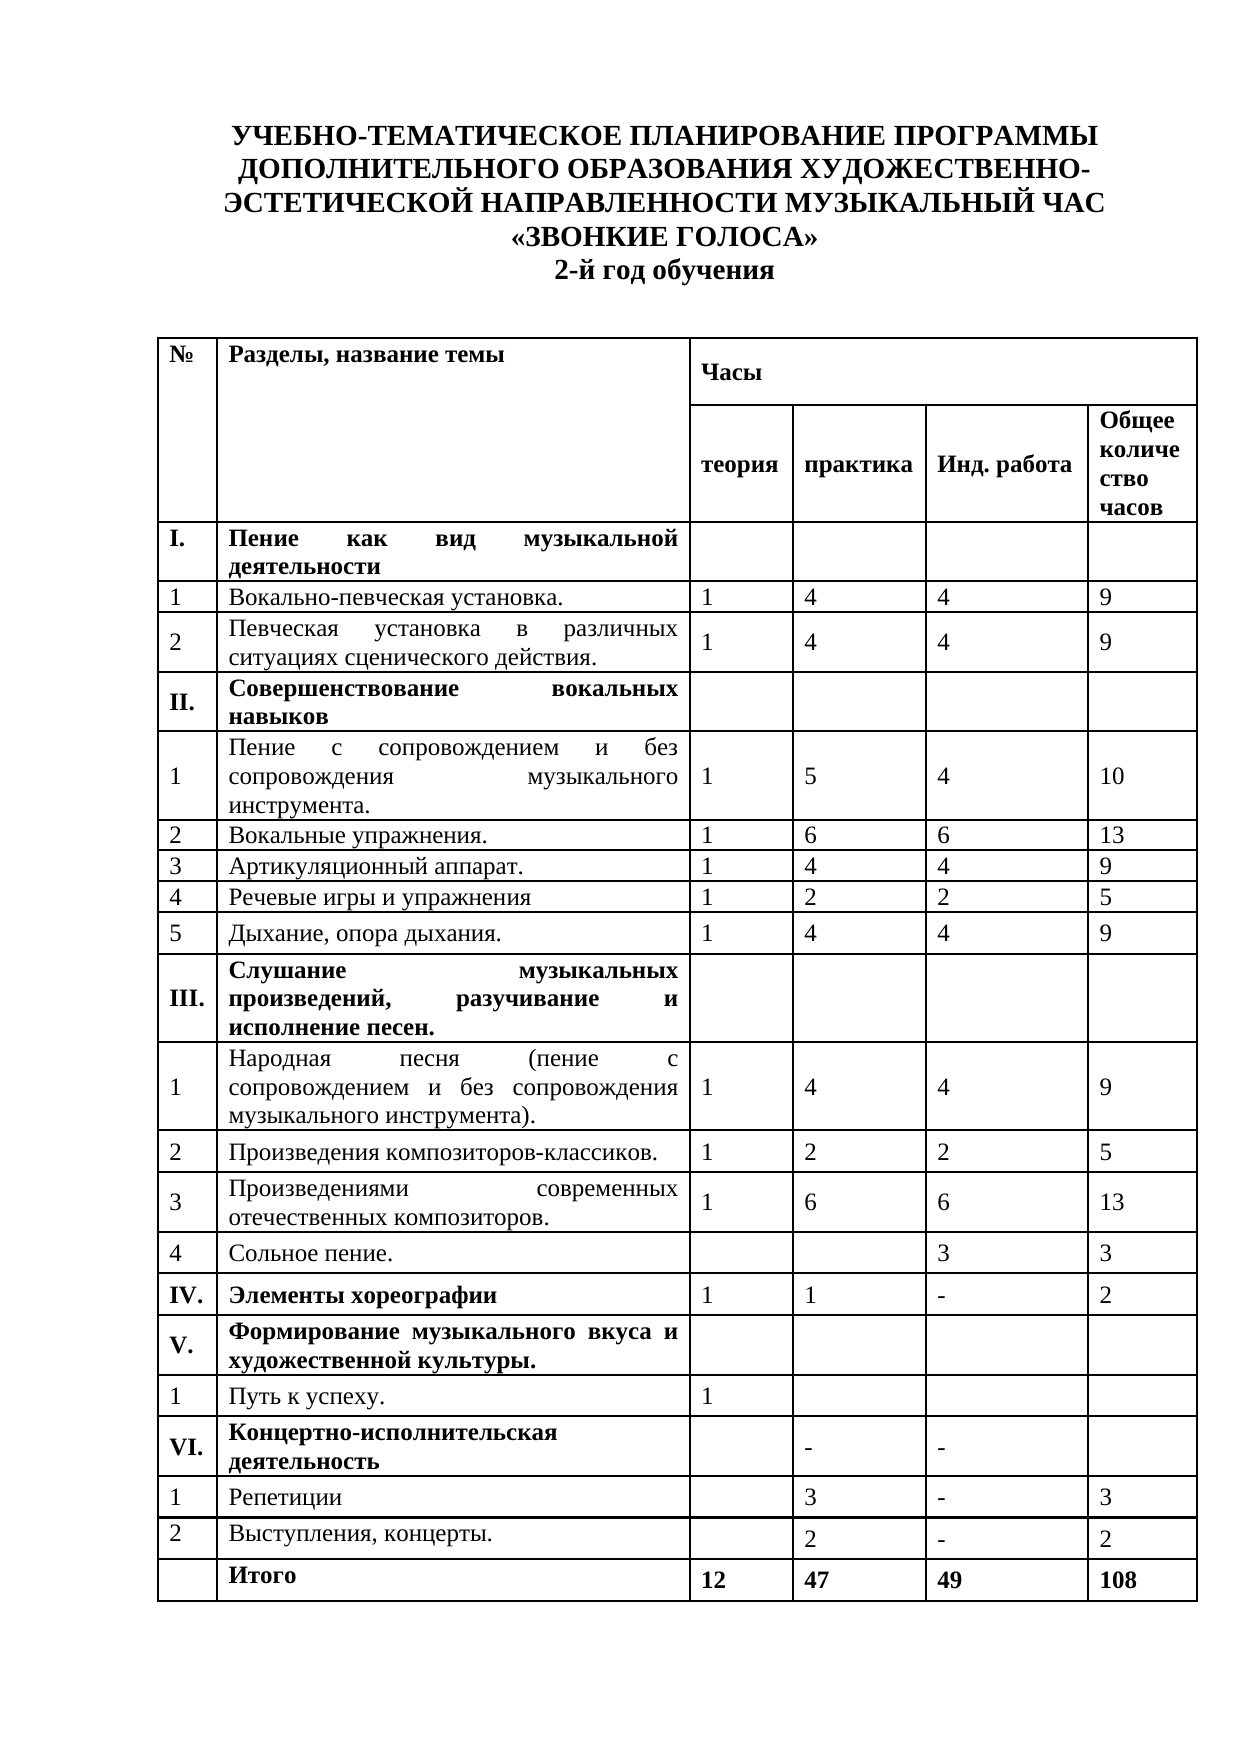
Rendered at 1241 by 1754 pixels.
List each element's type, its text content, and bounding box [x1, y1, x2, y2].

table_cell 1 [159, 1376, 216, 1415]
table_cell 1 [691, 613, 792, 671]
table_cell 3 [927, 1233, 1087, 1272]
table_cell практика [794, 406, 925, 521]
table_cell 1 [691, 732, 792, 818]
table_cell [691, 1417, 792, 1475]
table_cell 2 [159, 1131, 216, 1171]
table_cell IV. [159, 1274, 216, 1314]
table_cell 6 [794, 821, 925, 849]
table_cell 1 [691, 1376, 792, 1415]
table_cell 13 [1089, 821, 1196, 849]
table_cell Итого [218, 1560, 689, 1600]
table_cell Общее количество часов [1089, 406, 1196, 521]
table_cell 1 [691, 1173, 792, 1231]
table_cell 3 [1089, 1233, 1196, 1272]
subtitle 2-й год обучения [177, 252, 1152, 286]
table_cell 4 [927, 851, 1087, 880]
table_cell Инд. работа [927, 406, 1087, 521]
table_cell 9 [1089, 913, 1196, 953]
table_cell 6 [927, 821, 1087, 849]
table_cell 2 [159, 613, 216, 671]
table_cell 10 [1089, 732, 1196, 818]
table_cell Совершенствование вокальных навыков [218, 673, 689, 730]
table_cell [794, 1376, 925, 1415]
table_header Разделы, название темы [218, 339, 689, 521]
table_cell 1 [159, 1043, 216, 1129]
table_cell [794, 673, 925, 730]
table_cell Сольное пение. [218, 1233, 689, 1272]
table_cell Формирование музыкального вкуса и художественной культуры. [218, 1316, 689, 1373]
table_cell 2 [927, 882, 1087, 911]
table_cell 9 [1089, 851, 1196, 880]
table_cell Дыхание, опора дыхания. [218, 913, 689, 953]
table_cell 12 [691, 1560, 792, 1600]
table_cell 1 [691, 882, 792, 911]
table_cell 1 [691, 582, 792, 611]
table_cell Произведения композиторов-классиков. [218, 1131, 689, 1171]
table_cell 9 [1089, 613, 1196, 671]
table_cell 5 [1089, 1131, 1196, 1171]
table_cell [794, 955, 925, 1041]
table_cell 4 [927, 582, 1087, 611]
table_cell Речевые игры и упражнения [218, 882, 689, 911]
table_cell - [927, 1417, 1087, 1475]
table_cell [794, 1233, 925, 1272]
table_cell [794, 523, 925, 580]
table_cell [691, 1316, 792, 1373]
table_header Часы [691, 339, 1196, 403]
table_cell Артикуляционный аппарат. [218, 851, 689, 880]
table_cell 47 [794, 1560, 925, 1600]
table_cell [927, 1376, 1087, 1415]
table_cell [1089, 673, 1196, 730]
table_cell 5 [159, 913, 216, 953]
table_cell Произведениями современных отечественных композиторов. [218, 1173, 689, 1231]
table_cell 4 [794, 1043, 925, 1129]
table_cell 4 [927, 613, 1087, 671]
table_cell Концертно-исполнительская деятельность [218, 1417, 689, 1475]
table_cell - [794, 1417, 925, 1475]
table_cell 49 [927, 1560, 1087, 1600]
table_cell 3 [1089, 1477, 1196, 1516]
table_cell 6 [794, 1173, 925, 1231]
table_cell [691, 523, 792, 580]
table_cell Репетиции [218, 1477, 689, 1516]
table_cell [1089, 1417, 1196, 1475]
table_cell I. [159, 523, 216, 580]
table_cell 3 [159, 851, 216, 880]
table_cell [927, 523, 1087, 580]
table_cell Народная песня (пение с сопровождением и без сопровождения музыкального инструмента). [218, 1043, 689, 1129]
table_cell 2 [1089, 1274, 1196, 1314]
table_cell Элементы хореографии [218, 1274, 689, 1314]
table_cell [927, 1316, 1087, 1373]
table_cell 1 [159, 1477, 216, 1516]
table_cell - [927, 1274, 1087, 1314]
table_cell 3 [159, 1173, 216, 1231]
table_cell 5 [794, 732, 925, 818]
table_cell Пение как вид музыкальной деятельности [218, 523, 689, 580]
table_cell Выступления, концерты. [218, 1519, 689, 1558]
table_cell [794, 1316, 925, 1373]
table_cell [927, 955, 1087, 1041]
table_cell теория [691, 406, 792, 521]
table_cell Пение с сопровождением и без сопровождения музыкального инструмента. [218, 732, 689, 818]
table_cell 4 [159, 1233, 216, 1272]
table_cell 3 [794, 1477, 925, 1516]
table_cell [927, 673, 1087, 730]
table_cell 4 [794, 913, 925, 953]
table_cell 5 [1089, 882, 1196, 911]
table_cell [691, 955, 792, 1041]
table_cell 4 [794, 582, 925, 611]
table_cell [691, 1477, 792, 1516]
table_cell [1089, 523, 1196, 580]
table_cell Вокальные упражнения. [218, 821, 689, 849]
table_cell [1089, 1316, 1196, 1373]
table_cell 9 [1089, 1043, 1196, 1129]
table_cell 2 [794, 1131, 925, 1171]
table_cell 1 [159, 732, 216, 818]
table_cell 4 [927, 732, 1087, 818]
table_header № [159, 339, 216, 521]
table_cell 4 [794, 613, 925, 671]
table_cell II. [159, 673, 216, 730]
table_cell Вокально-певческая установка. [218, 582, 689, 611]
table_cell VI. [159, 1417, 216, 1475]
table_cell 2 [794, 882, 925, 911]
table_cell 1 [691, 1043, 792, 1129]
table_cell 1 [159, 582, 216, 611]
table_cell Слушание музыкальных произведений, разучивание и исполнение песен. [218, 955, 689, 1041]
table_cell 4 [159, 882, 216, 911]
table_cell 1 [691, 913, 792, 953]
table_cell [691, 1519, 792, 1558]
table_cell 2 [927, 1131, 1087, 1171]
table_cell 1 [691, 821, 792, 849]
table_cell - [927, 1519, 1087, 1558]
table_cell 4 [927, 1043, 1087, 1129]
table_cell [159, 1560, 216, 1600]
table_cell 6 [927, 1173, 1087, 1231]
table_cell Путь к успеху. [218, 1376, 689, 1415]
table_cell 4 [927, 913, 1087, 953]
table_cell [691, 1233, 792, 1272]
table_cell [1089, 1376, 1196, 1415]
table_cell 1 [794, 1274, 925, 1314]
subtitle УЧЕБНО-ТЕМАТИЧЕСКОЕ ПЛАНИРОВАНИЕ ПРОГРАММЫ ДОПОЛНИТЕЛЬНОГО ОБРАЗОВАНИЯ ХУДОЖЕСТВЕННО-ЭСТЕТИЧЕСКОЙ НАПРАВЛЕННОСТИ МУЗЫКАЛЬНЫЙ ЧАС «ЗВОНКИЕ ГОЛОСА» [177, 118, 1152, 252]
table_cell 13 [1089, 1173, 1196, 1231]
table_cell 1 [691, 1274, 792, 1314]
table_cell - [927, 1477, 1087, 1516]
table_cell [691, 673, 792, 730]
table_cell III. [159, 955, 216, 1041]
table_cell 9 [1089, 582, 1196, 611]
table_cell 1 [691, 1131, 792, 1171]
table_cell [1089, 955, 1196, 1041]
table_cell Певческая установка в различных ситуациях сценического действия. [218, 613, 689, 671]
table_cell 1 [691, 851, 792, 880]
table_cell 108 [1089, 1560, 1196, 1600]
table_cell 2 [159, 821, 216, 849]
table_cell 2 [1089, 1519, 1196, 1558]
table_cell 4 [794, 851, 925, 880]
table_cell 2 [794, 1519, 925, 1558]
table_cell 2 [159, 1519, 216, 1558]
table_cell V. [159, 1316, 216, 1373]
